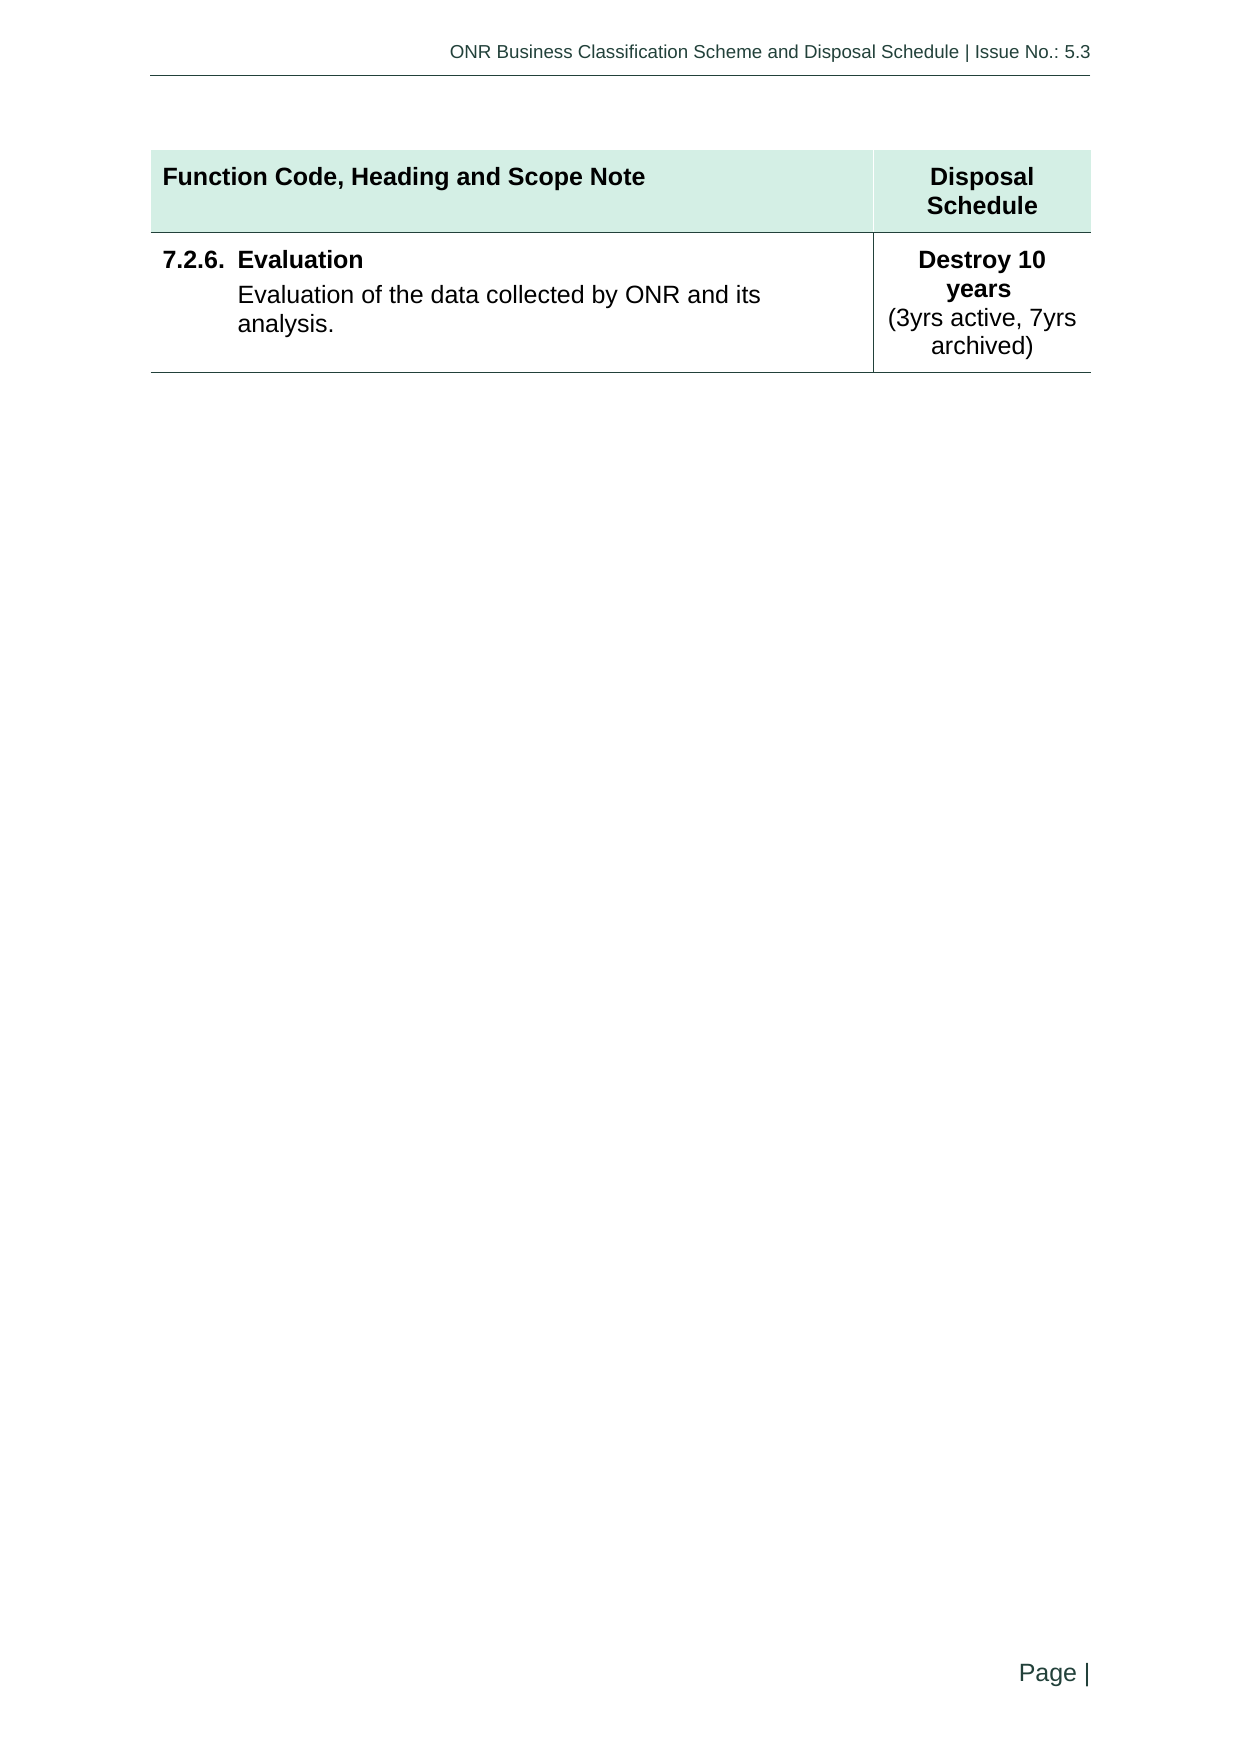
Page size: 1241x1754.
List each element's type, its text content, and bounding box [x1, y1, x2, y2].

table_cell 7.2.6. Evaluation Evaluation of the data collected by ONR and its analysis. [151, 233, 873, 372]
table_header Disposal Schedule [874, 150, 1091, 232]
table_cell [874, 233, 1091, 372]
table_header Function Code, Heading and Scope Note [151, 150, 873, 232]
